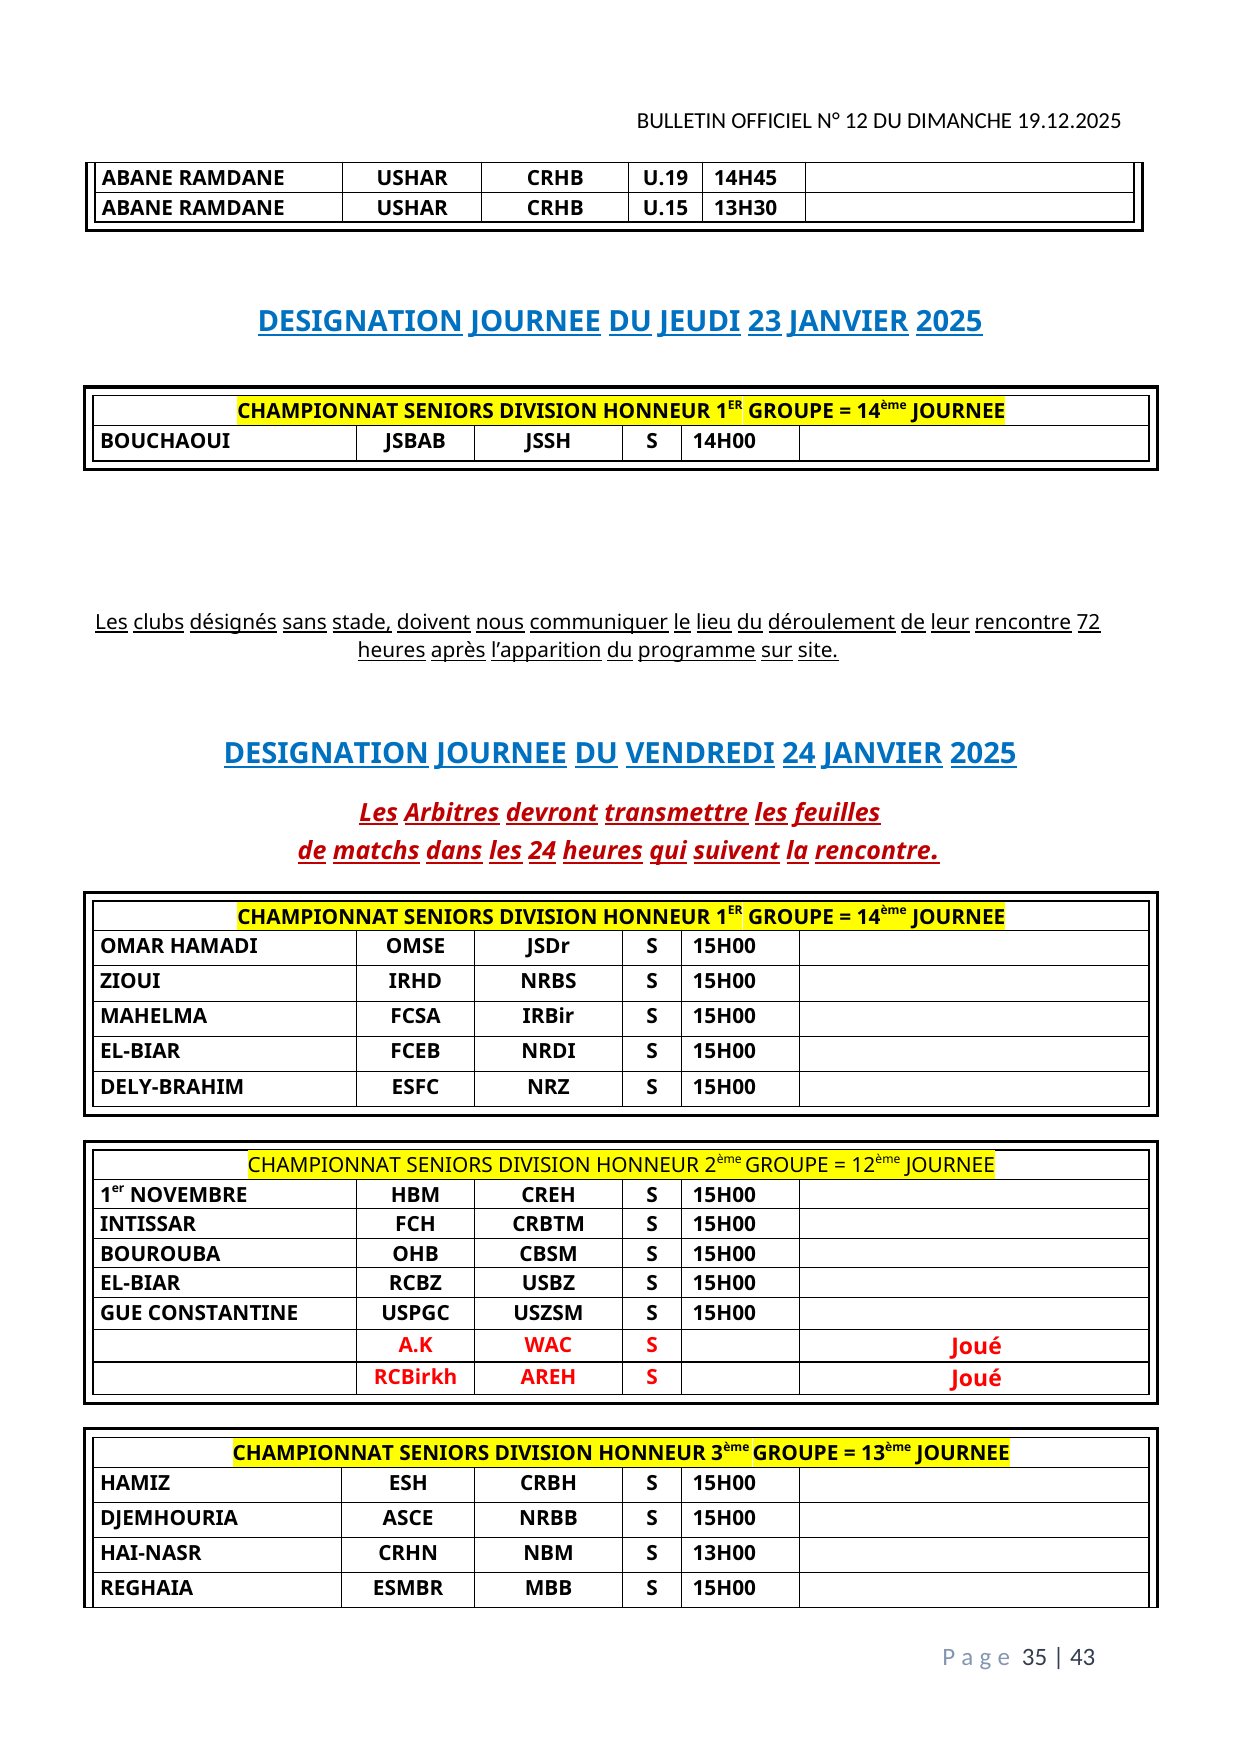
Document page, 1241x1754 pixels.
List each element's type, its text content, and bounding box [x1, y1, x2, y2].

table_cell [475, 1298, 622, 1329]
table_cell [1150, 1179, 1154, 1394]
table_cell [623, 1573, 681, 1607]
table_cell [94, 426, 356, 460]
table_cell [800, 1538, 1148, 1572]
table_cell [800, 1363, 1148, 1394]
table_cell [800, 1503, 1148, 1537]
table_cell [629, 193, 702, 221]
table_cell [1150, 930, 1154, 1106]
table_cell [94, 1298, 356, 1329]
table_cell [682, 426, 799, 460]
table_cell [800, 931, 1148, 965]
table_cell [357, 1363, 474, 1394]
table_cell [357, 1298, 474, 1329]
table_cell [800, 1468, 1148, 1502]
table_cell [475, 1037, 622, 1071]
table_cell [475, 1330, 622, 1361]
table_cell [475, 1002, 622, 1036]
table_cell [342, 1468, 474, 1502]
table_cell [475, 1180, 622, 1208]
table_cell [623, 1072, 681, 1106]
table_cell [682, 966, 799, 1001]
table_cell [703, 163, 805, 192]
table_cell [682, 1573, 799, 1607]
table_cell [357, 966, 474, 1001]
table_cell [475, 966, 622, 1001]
text Les Arbitres devront transmettre les feuilles [118, 794, 1122, 828]
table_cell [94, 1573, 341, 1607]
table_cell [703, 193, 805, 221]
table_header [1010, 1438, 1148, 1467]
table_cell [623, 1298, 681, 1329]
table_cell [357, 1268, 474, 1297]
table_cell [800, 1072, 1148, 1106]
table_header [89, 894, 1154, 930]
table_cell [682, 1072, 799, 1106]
text DESIGNATION JOURNEE DU JEUDI 23 JANVIER 2025 [118, 300, 1122, 340]
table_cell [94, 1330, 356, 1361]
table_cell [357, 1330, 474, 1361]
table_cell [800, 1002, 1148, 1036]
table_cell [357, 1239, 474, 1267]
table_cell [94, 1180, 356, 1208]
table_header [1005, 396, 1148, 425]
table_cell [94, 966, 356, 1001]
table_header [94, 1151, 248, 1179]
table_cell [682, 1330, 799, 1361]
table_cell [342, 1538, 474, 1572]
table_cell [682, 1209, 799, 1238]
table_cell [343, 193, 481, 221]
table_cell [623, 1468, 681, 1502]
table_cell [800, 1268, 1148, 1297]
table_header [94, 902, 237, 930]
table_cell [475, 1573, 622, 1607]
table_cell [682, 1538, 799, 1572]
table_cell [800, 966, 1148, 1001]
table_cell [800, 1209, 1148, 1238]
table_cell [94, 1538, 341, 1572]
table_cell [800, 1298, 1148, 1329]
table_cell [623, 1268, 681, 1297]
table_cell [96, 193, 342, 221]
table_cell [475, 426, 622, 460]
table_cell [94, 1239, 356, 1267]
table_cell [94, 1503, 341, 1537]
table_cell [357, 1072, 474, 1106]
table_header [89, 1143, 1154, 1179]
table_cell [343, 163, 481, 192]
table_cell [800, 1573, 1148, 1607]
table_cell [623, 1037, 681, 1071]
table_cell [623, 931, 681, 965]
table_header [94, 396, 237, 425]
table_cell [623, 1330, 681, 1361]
text DESIGNATION JOURNEE DU VENDREDI 24 JANVIER 2025 [118, 732, 1122, 772]
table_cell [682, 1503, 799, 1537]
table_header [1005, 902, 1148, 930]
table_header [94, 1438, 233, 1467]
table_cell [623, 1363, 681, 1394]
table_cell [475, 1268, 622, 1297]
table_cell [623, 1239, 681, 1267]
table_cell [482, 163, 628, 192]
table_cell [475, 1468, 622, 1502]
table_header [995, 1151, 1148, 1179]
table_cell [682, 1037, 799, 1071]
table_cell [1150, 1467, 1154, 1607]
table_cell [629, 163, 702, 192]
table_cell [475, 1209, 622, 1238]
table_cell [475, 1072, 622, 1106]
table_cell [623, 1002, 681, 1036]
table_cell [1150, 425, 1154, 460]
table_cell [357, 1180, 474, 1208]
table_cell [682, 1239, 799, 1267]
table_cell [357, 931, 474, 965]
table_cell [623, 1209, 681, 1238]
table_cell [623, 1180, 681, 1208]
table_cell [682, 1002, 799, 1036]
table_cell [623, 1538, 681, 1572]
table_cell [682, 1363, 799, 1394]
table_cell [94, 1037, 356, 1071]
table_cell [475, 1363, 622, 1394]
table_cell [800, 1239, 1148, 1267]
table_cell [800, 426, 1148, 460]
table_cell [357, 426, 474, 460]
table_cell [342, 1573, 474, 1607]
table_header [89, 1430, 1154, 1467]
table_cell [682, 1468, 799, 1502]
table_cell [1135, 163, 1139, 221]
text de matchs dans les 24 heures qui suivent la rencontre. [118, 828, 1122, 868]
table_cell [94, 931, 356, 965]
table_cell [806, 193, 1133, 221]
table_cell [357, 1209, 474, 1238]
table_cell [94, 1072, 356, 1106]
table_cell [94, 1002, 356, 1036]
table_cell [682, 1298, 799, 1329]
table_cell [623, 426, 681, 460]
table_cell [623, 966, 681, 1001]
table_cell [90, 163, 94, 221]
text Les clubs désignés sans stade, doivent nous communiquer le lieu du déroulement de leur rencontre 72 heures après l’apparition du programme sur site. [74, 607, 1122, 664]
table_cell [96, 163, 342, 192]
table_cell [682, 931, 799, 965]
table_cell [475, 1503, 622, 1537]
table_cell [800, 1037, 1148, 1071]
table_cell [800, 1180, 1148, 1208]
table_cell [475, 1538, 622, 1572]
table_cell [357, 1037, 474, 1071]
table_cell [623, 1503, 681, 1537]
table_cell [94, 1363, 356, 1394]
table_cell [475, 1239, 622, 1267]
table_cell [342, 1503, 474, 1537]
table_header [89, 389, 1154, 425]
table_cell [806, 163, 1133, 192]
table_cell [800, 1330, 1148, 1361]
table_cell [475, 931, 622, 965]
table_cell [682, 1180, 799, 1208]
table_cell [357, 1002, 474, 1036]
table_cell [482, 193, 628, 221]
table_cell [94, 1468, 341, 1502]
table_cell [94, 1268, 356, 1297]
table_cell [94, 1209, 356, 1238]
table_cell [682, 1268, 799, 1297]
